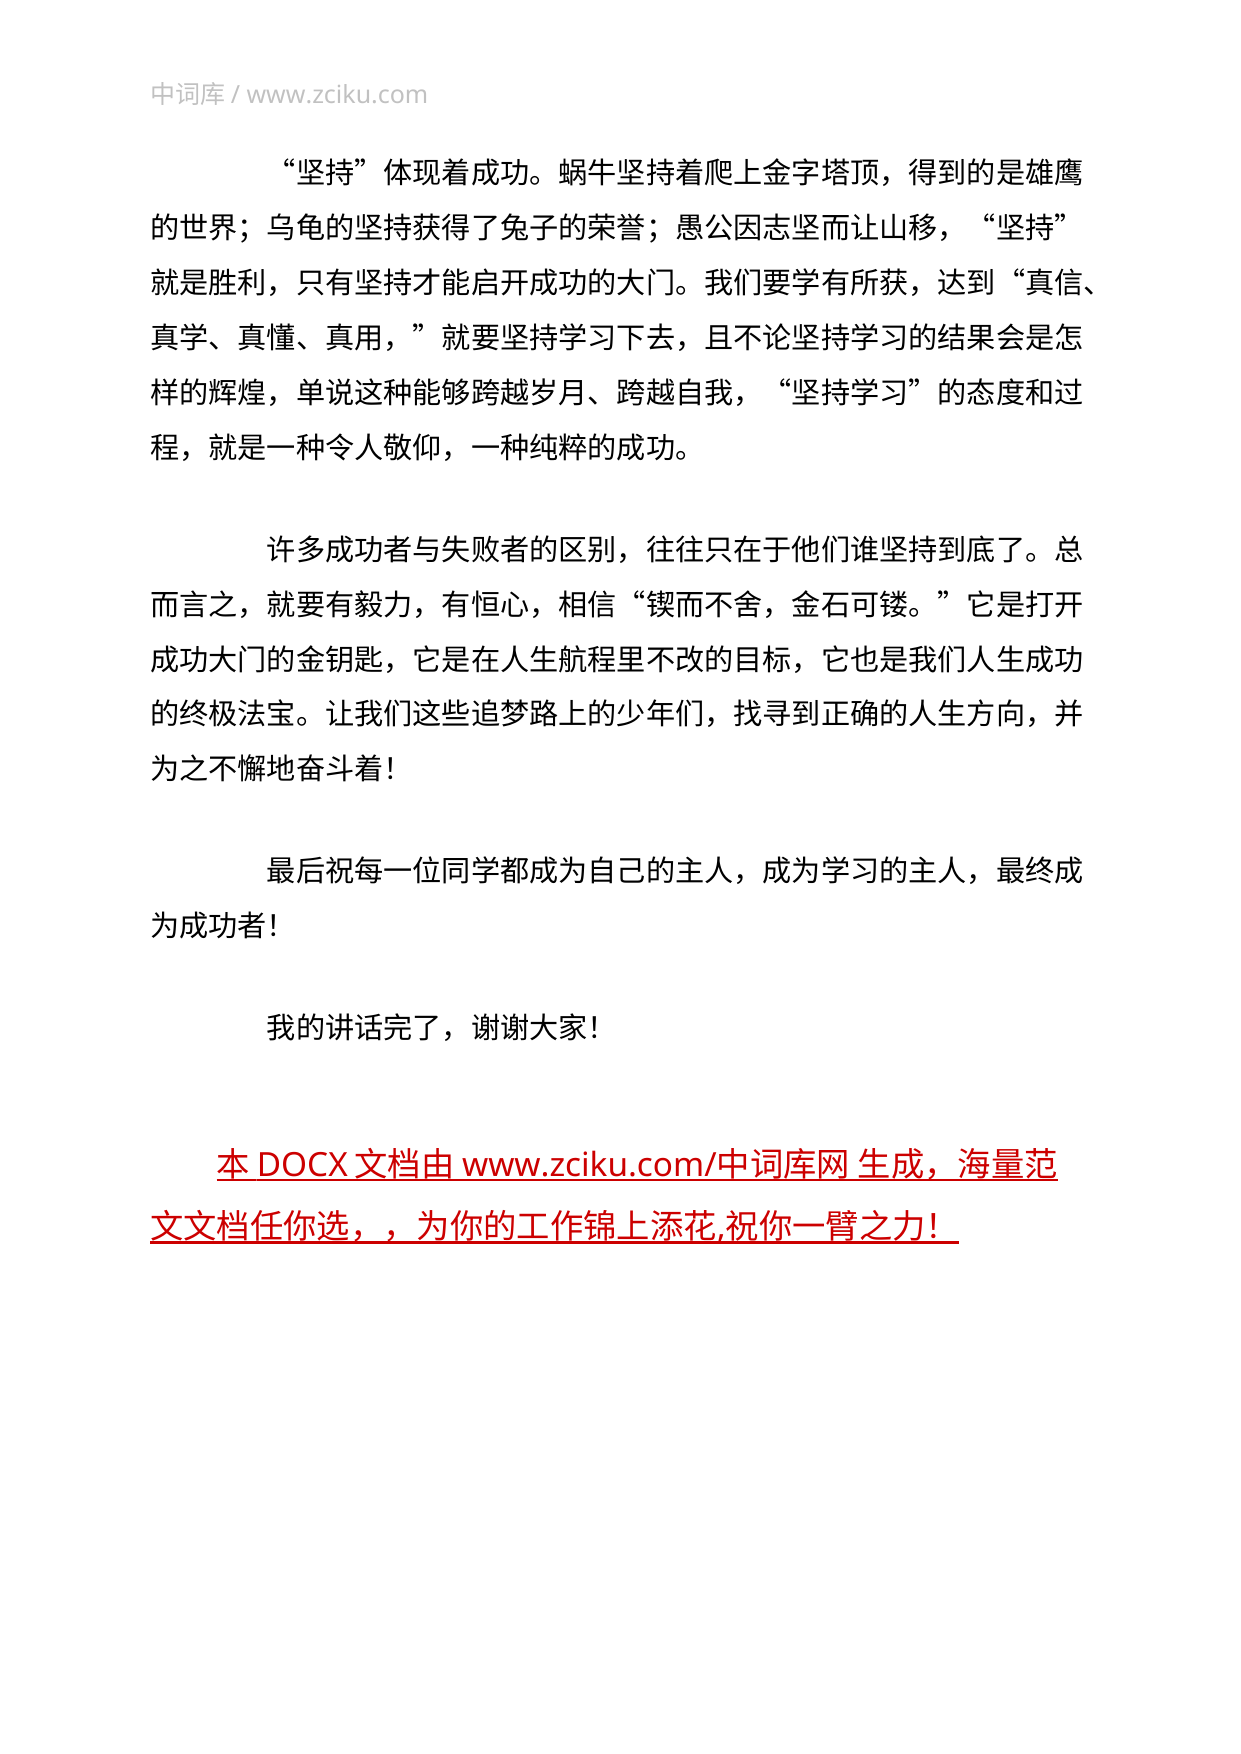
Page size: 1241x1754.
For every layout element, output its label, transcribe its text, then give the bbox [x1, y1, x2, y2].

text 本DOCX文档由 www.zciku.com/中词库网 生成，海量范文文档任你选，，为你的工作锦上添花,祝你一臂之力！ [150, 1137, 1090, 1248]
text 最后祝每一位同学都成为自己的主人，成为学习的主人，最终成为成功者！ [150, 848, 1090, 945]
text 许多成功者与失败者的区别，往往只在于他们谁坚持到底了。总而言之，就要有毅力，有恒心，相信“锲而不舍，金石可镂。”它是打开成功大门的金钥匙，它是在人生航程里不改的目标，它也是我们人生成功的终极法宝。让我们这些追梦路上的少年们，找寻到正确的人生方向，并为之不懈地奋斗着！ [150, 526, 1090, 788]
text 我的讲话完了，谢谢大家！ [150, 1004, 1090, 1047]
text “坚持”体现着成功。蜗牛坚持着爬上金字塔顶，得到的是雄鹰的世界；乌龟的坚持获得了兔子的荣誉；愚公因志坚而让山移，“坚持”就是胜利，只有坚持才能启开成功的大门。我们要学有所获，达到“真信、真学、真懂、真用，”就要坚持学习下去，且不论坚持学习的结果会是怎样的辉煌，单说这种能够跨越岁月、跨越自我，“坚持学习”的态度和过程，就是一种令人敬仰，一种纯粹的成功。 [150, 150, 1090, 467]
